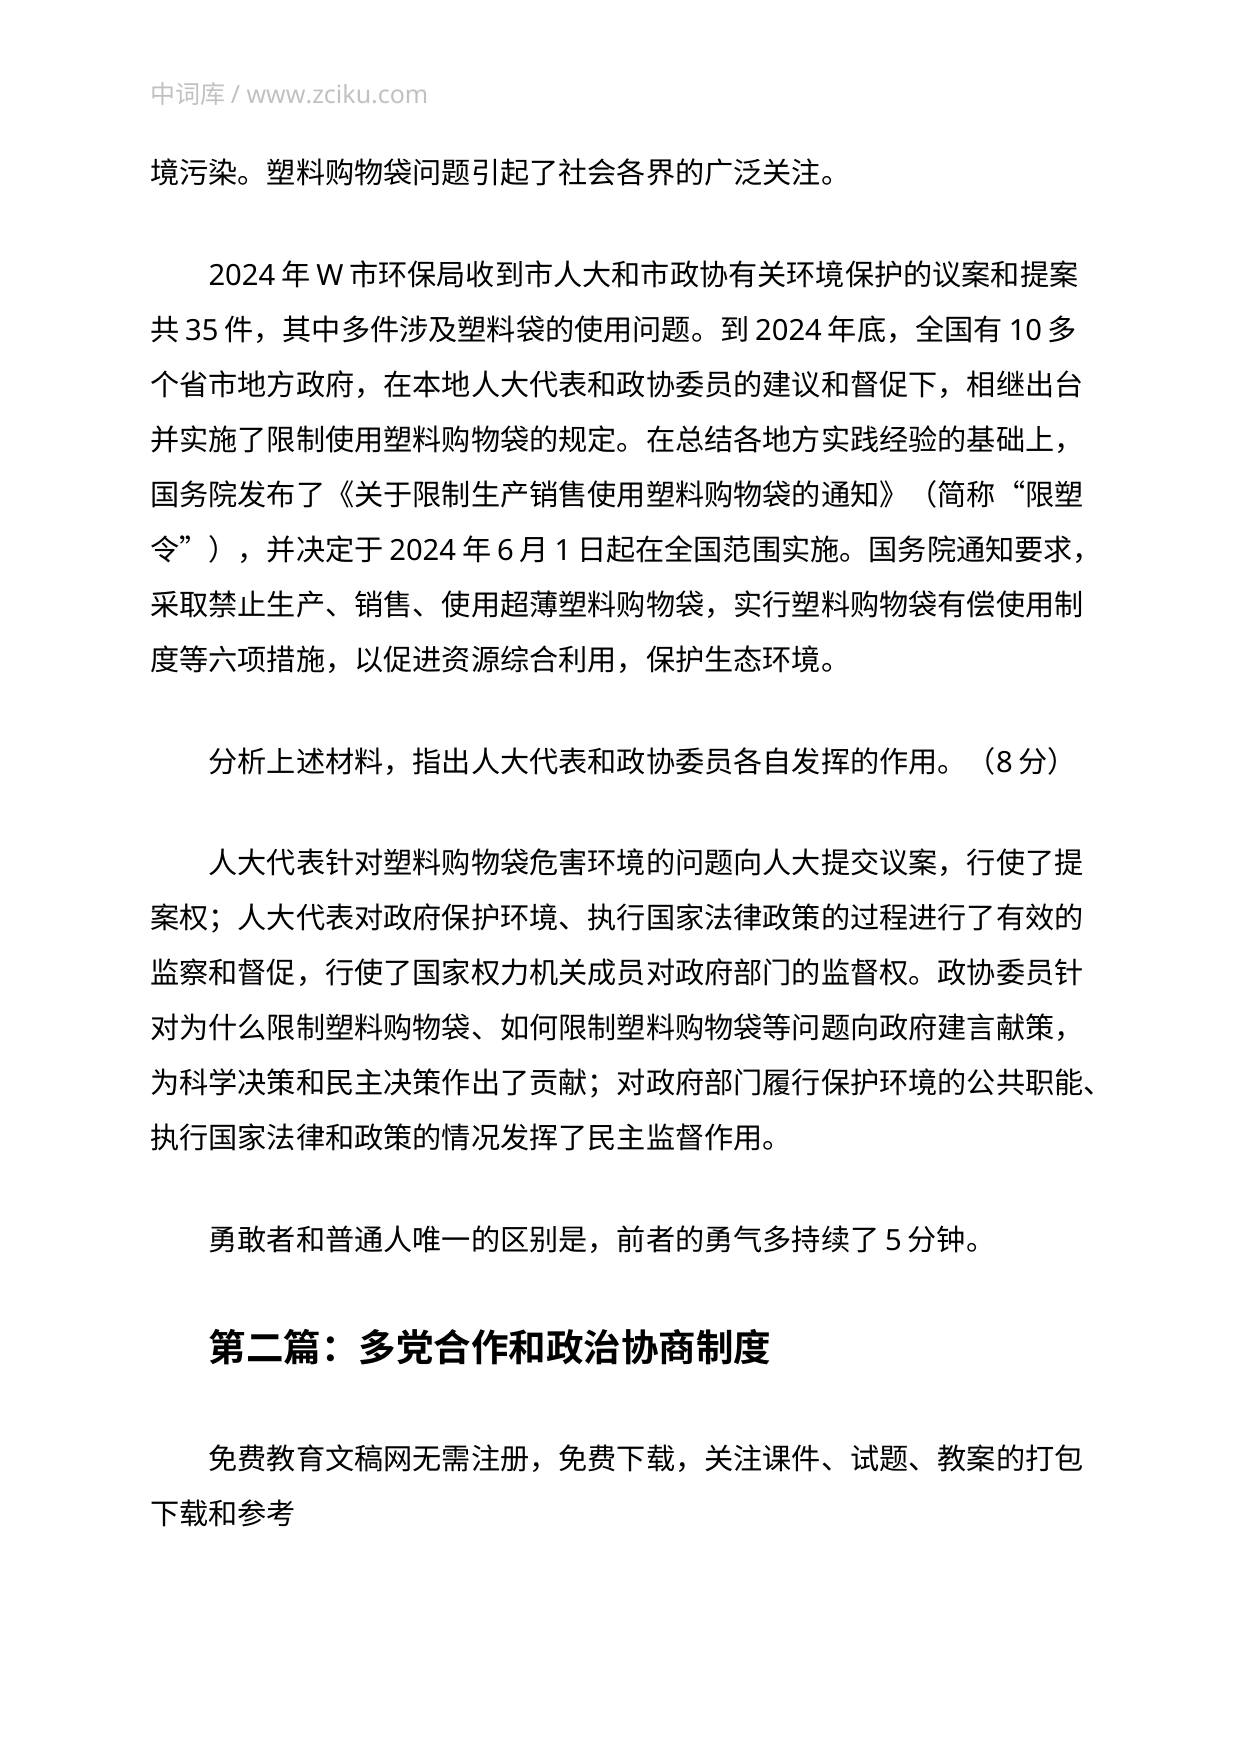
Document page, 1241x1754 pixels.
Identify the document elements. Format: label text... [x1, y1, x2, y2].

text 人大代表针对塑料购物袋危害环境的问题向人大提交议案，行使了提案权；人大代表对政府保护环境、执行国家法律政策的过程进行了有效的监察和督促，行使了国家权力机关成员对政府部门的监督权。政协委员针对为什么限制塑料购物袋、如何限制塑料购物袋等问题向政府建言献策，为科学决策和民主决策作出了贡献；对政府部门履行保护环境的公共职能、执行国家法律和政策的情况发挥了民主监督作用。 [150, 840, 1090, 1157]
text 第二篇：多党合作和政治协商制度 [150, 1318, 1090, 1373]
text 分析上述材料，指出人大代表和政协委员各自发挥的作用。（8分） [150, 738, 1090, 781]
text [150, 150, 1090, 192]
text 2024年W市环保局收到市人大和市政协有关环境保护的议案和提案共35件，其中多件涉及塑料袋的使用问题。到2024年底，全国有10多个省市地方政府，在本地人大代表和政协委员的建议和督促下，相继出台并实施了限制使用塑料购物袋的规定。在总结各地方实践经验的基础上，国务院发布了《关于限制生产销售使用塑料购物袋的通知》（简称“限塑令”），并决定于2024年6月1日起在全国范围实施。国务院通知要求，采取禁止生产、销售、使用超薄塑料购物袋，实行塑料购物袋有偿使用制度等六项措施，以促进资源综合利用，保护生态环境。 [150, 252, 1090, 679]
text 勇敢者和普通人唯一的区别是，前者的勇气多持续了5分钟。 [150, 1216, 1090, 1259]
text 免费教育文稿网无需注册，免费下载，关注课件、试题、教案的打包下载和参考 [150, 1436, 1090, 1533]
